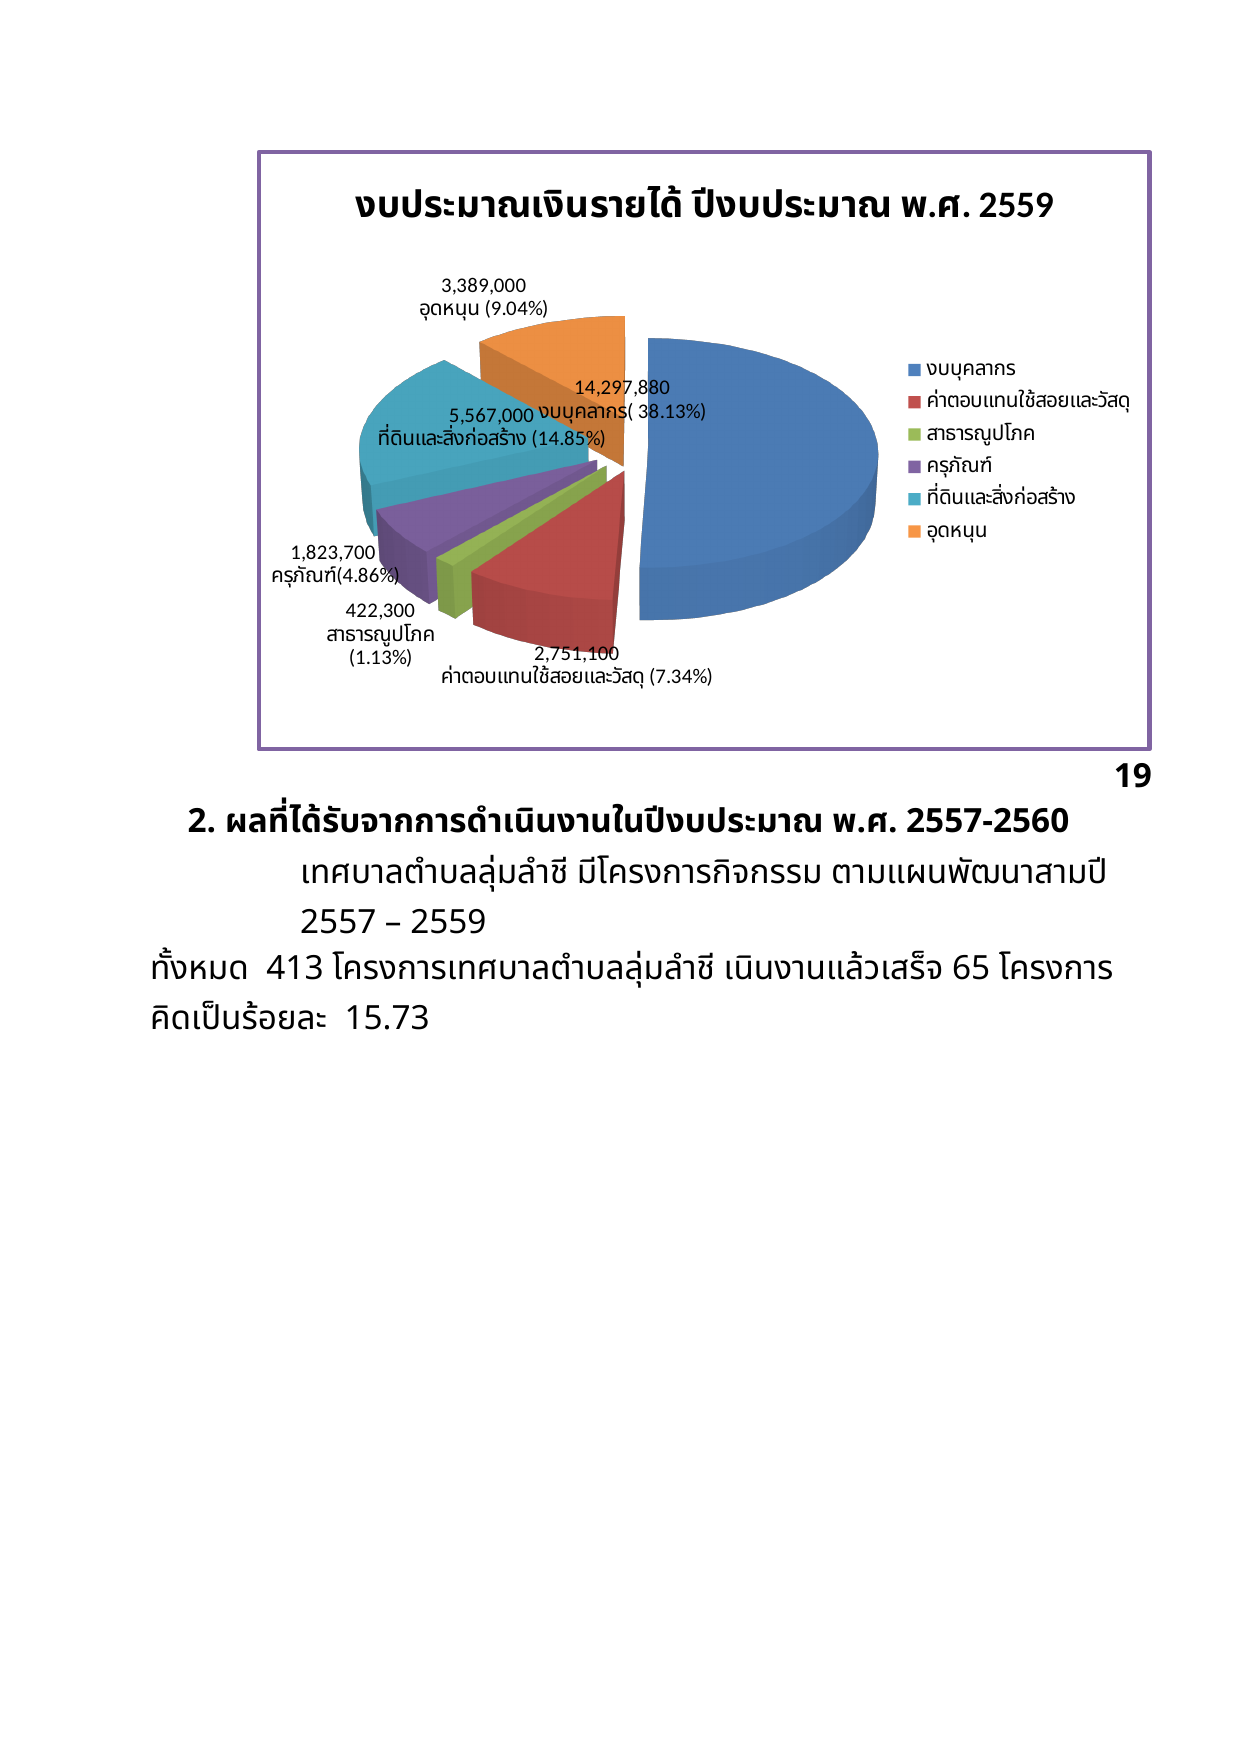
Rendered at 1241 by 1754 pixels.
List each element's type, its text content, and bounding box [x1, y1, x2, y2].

text เทศบาลตำบลลุ่มลำชี มีโครงการกิจกรรม ตามแผนพัฒนาสามปี 2557 – 2559 [300, 848, 1152, 943]
text 19 [150, 752, 1152, 797]
text ทั้งหมด 413 โครงการเทศบาลตำบลลุ่มลำชี เนินงานแล้วเสร็จ 65 โครงการ คิดเป็นร้อยละ 15.73 [150, 943, 1152, 1045]
list ผลที่ได้รับจากการดำเนินงานในปีงบประมาณ พ.ศ. 2557-2560 [187, 797, 1152, 848]
